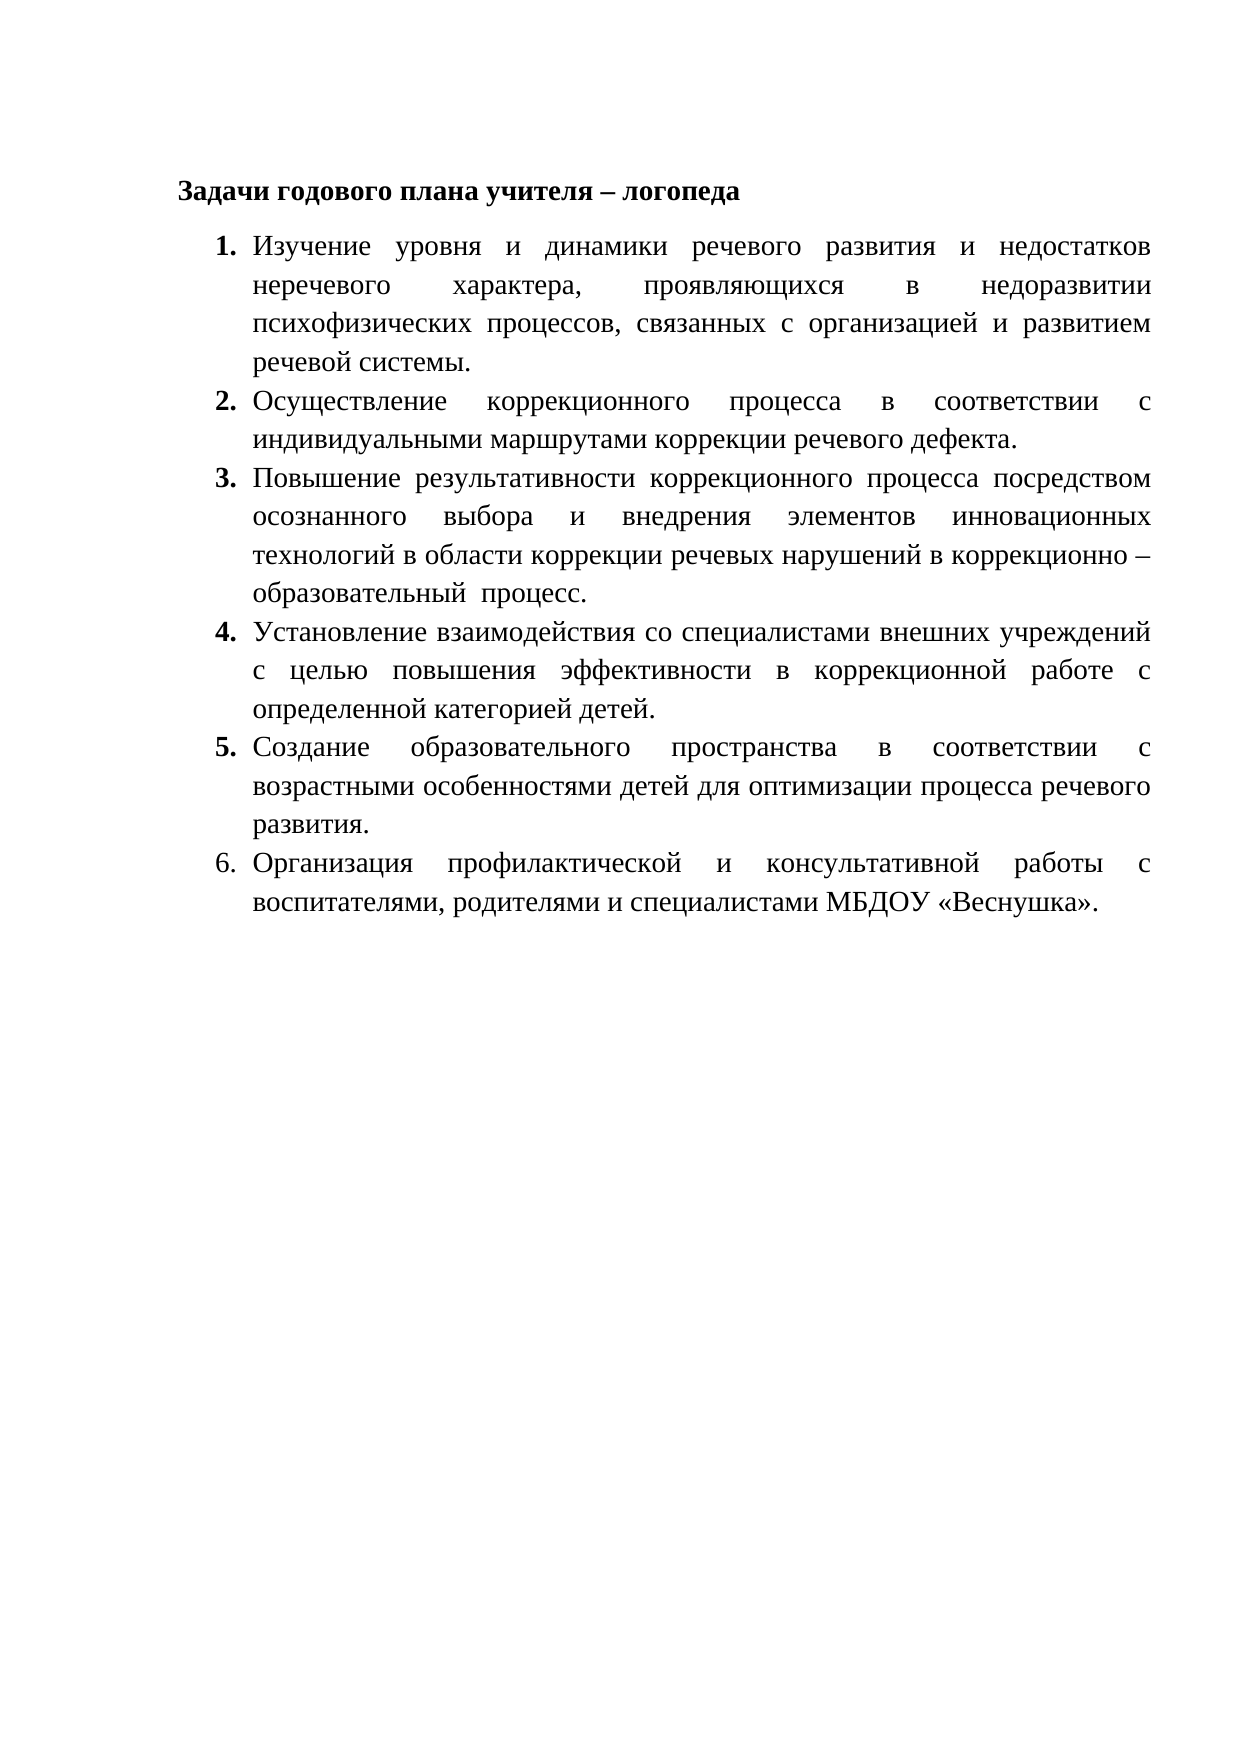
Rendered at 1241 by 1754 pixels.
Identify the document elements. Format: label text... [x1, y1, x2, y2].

list Повышение результативности коррекционного процесса посредством осознанного выбора и внедрения элементов инновационных технологий в области коррекции речевых нарушений в коррекционно – образовательный процесс. [215, 460, 1152, 609]
list Создание образовательного пространства в соответствии с возрастными особенностями детей для оптимизации процесса речевого развития. [215, 729, 1152, 840]
list Осуществление коррекционного процесса в соответствии с индивидуальными маршрутами коррекции речевого дефекта. [215, 383, 1152, 455]
list Изучение уровня и динамики речевого развития и недостатков неречевого характера, проявляющихся в недоразвитии психофизических процессов, связанных с организацией и развитием речевой системы. [215, 228, 1152, 378]
list Организация профилактической и консультативной работы с воспитателями, родителями и специалистами МБДОУ «Веснушка». [215, 845, 1152, 917]
list Установление взаимодействия со специалистами внешних учреждений с целью повышения эффективности в коррекционной работе с определенной категорией детей. [215, 614, 1152, 724]
text Задачи годового плана учителя – логопеда [177, 173, 1152, 207]
